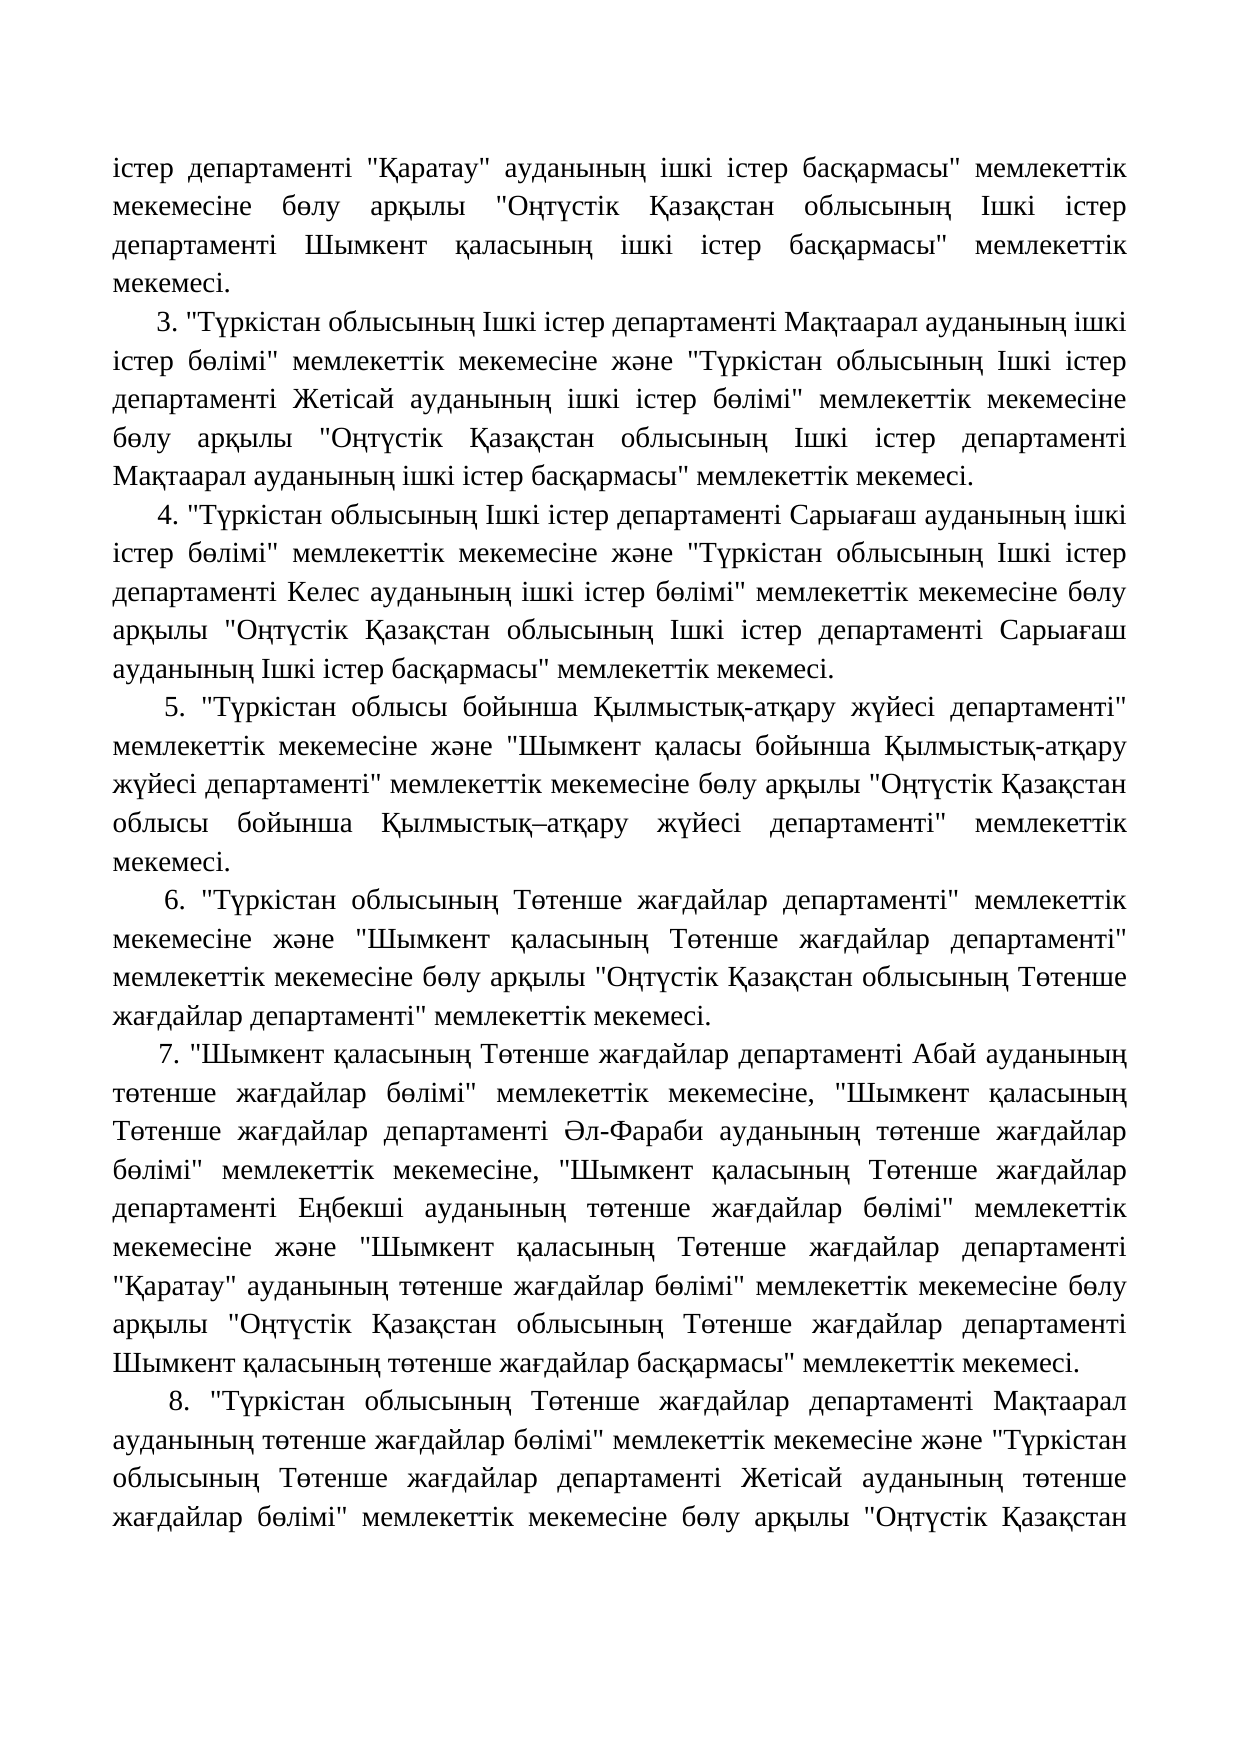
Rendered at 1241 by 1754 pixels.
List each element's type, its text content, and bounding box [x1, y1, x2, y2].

text 4. "Түркістан облысының Ішкі істер департаменті Сарыағаш ауданының ішкі істер бөлімі" мемлекеттік мекемесіне және "Түркістан облысының Ішкі істер департаменті Келес ауданының ішкі істер бөлімі" мемлекеттік мекемесіне бөлу арқылы "Оңтүстік Қазақстан облысының Ішкі істер департаменті Сарыағаш ауданының Ішкі істер басқармасы" мемлекеттік мекемесі. [112, 497, 1128, 684]
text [112, 150, 1128, 299]
text 6. "Түркістан облысының Төтенше жағдайлар департаменті" мемлекеттік мекемесіне және "Шымкент қаласының Төтенше жағдайлар департаменті" мемлекеттік мекемесіне бөлу арқылы "Оңтүстік Қазақстан облысының Төтенше жағдайлар департаменті" мемлекеттік мекемесі. [112, 882, 1128, 1031]
text 3. "Түркістан облысының Ішкі істер департаменті Мақтаарал ауданының ішкі істер бөлімі" мемлекеттік мекемесіне және "Түркістан облысының Ішкі істер департаменті Жетісай ауданының ішкі істер бөлімі" мемлекеттік мекемесіне бөлу арқылы "Оңтүстік Қазақстан облысының Ішкі істер департаменті Мақтаарал ауданының ішкі істер басқармасы" мемлекеттік мекемесі. [112, 304, 1128, 492]
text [112, 1383, 1128, 1532]
text 7. "Шымкент қаласының Төтенше жағдайлар департаменті Абай ауданының төтенше жағдайлар бөлімі" мемлекеттік мекемесіне, "Шымкент қаласының Төтенше жағдайлар департаменті Әл-Фараби ауданының төтенше жағдайлар бөлімі" мемлекеттік мекемесіне, "Шымкент қаласының Төтенше жағдайлар департаменті Еңбекші ауданының төтенше жағдайлар бөлімі" мемлекеттік мекемесіне және "Шымкент қаласының Төтенше жағдайлар департаменті "Қаратау" ауданының төтенше жағдайлар бөлімі" мемлекеттік мекемесіне бөлу арқылы "Оңтүстік Қазақстан облысының Төтенше жағдайлар департаменті Шымкент қаласының төтенше жағдайлар басқармасы" мемлекеттік мекемесі. [112, 1036, 1128, 1378]
text 5. "Түркістан облысы бойынша Қылмыстық-атқару жүйесі департаменті" мемлекеттік мекемесіне және "Шымкент қаласы бойынша Қылмыстық-атқару жүйесі департаменті" мемлекеттік мекемесіне бөлу арқылы "Оңтүстік Қазақстан облысы бойынша Қылмыстық–атқару жүйесі департаменті" мемлекеттік мекемесі. [112, 689, 1128, 877]
